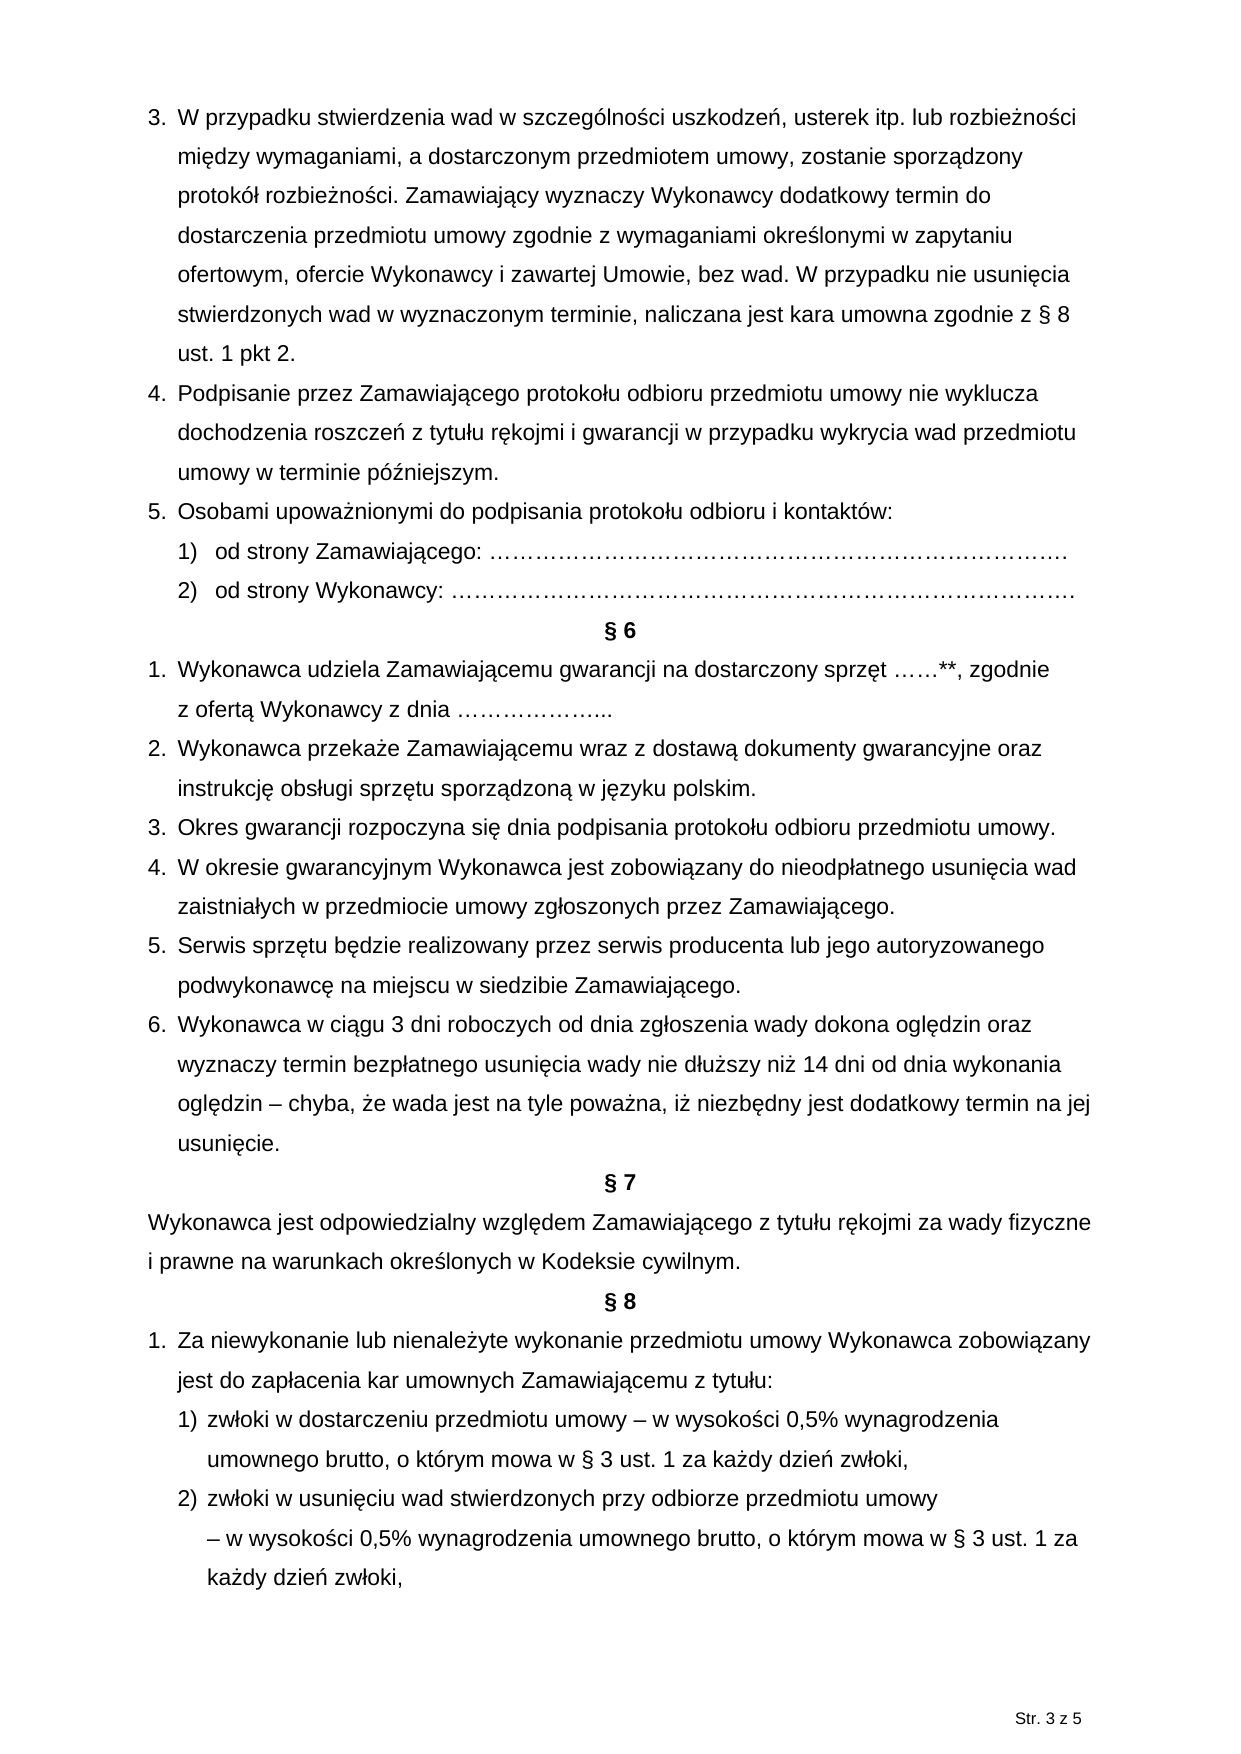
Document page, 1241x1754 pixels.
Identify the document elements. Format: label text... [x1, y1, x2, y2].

text § 8 [148, 1288, 1092, 1314]
list od strony Zamawiającego: …………………………………………………………………. [177, 538, 1092, 564]
list Wykonawca przekaże Zamawiającemu wraz z dostawą dokumenty gwarancyjne oraz instrukcję obsługi sprzętu sporządzoną w języku polskim. [148, 735, 1092, 801]
text Wykonawca jest odpowiedzialny względem Zamawiającego z tytułu rękojmi za wady fizyczne i prawne na warunkach określonych w Kodeksie cywilnym. [148, 1209, 1092, 1275]
list Wykonawca w ciągu 3 dni roboczych od dnia zgłoszenia wady dokona oględzin oraz wyznaczy termin bezpłatnego usunięcia wady nie dłuższy niż 14 dni od dnia wykonania oględzin – chyba, że wada jest na tyle poważna, iż niezbędny jest dodatkowy termin na jej usunięcie. [148, 1011, 1092, 1156]
list Podpisanie przez Zamawiającego protokołu odbioru przedmiotu umowy nie wyklucza dochodzenia roszczeń z tytułu rękojmi i gwarancji w przypadku wykrycia wad przedmiotu umowy w terminie późniejszym. [148, 380, 1092, 485]
list zwłoki w dostarczeniu przedmiotu umowy – w wysokości 0,5% wynagrodzenia umownego brutto, o którym mowa w § 3 ust. 1 za każdy dzień zwłoki, [177, 1406, 1092, 1472]
list Serwis sprzętu będzie realizowany przez serwis producenta lub jego autoryzowanego podwykonawcę na miejscu w siedzibie Zamawiającego. [148, 932, 1092, 998]
list Za niewykonanie lub nienależyte wykonanie przedmiotu umowy Wykonawca zobowiązany jest do zapłacenia kar umownych Zamawiającemu z tytułu: [148, 1327, 1092, 1393]
list Osobami upoważnionymi do podpisania protokołu odbioru i kontaktów: [148, 498, 1092, 524]
list Wykonawca udziela Zamawiającemu gwarancji na dostarczony sprzęt ……**, zgodnie z ofertą Wykonawcy z dnia ………………... [148, 656, 1092, 722]
list Okres gwarancji rozpoczyna się dnia podpisania protokołu odbioru przedmiotu umowy. [148, 814, 1092, 840]
list od strony Wykonawcy: ………………………………………………………………………. [177, 577, 1092, 603]
text § 6 [148, 617, 1092, 643]
list W okresie gwarancyjnym Wykonawca jest zobowiązany do nieodpłatnego usunięcia wad zaistniałych w przedmiocie umowy zgłoszonych przez Zamawiającego. [148, 853, 1092, 919]
list zwłoki w usunięciu wad stwierdzonych przy odbiorze przedmiotu umowy – w wysokości 0,5% wynagrodzenia umownego brutto, o którym mowa w § 3 ust. 1 za każdy dzień zwłoki, [177, 1485, 1092, 1591]
text § 7 [148, 1169, 1092, 1196]
list W przypadku stwierdzenia wad w szczególności uszkodzeń, usterek itp. lub rozbieżności między wymaganiami, a dostarczonym przedmiotem umowy, zostanie sporządzony protokół rozbieżności. Zamawiający wyznaczy Wykonawcy dodatkowy termin do dostarczenia przedmiotu umowy zgodnie z wymaganiami określonymi w zapytaniu ofertowym, ofercie Wykonawcy i zawartej Umowie, bez wad. W przypadku nie usunięcia stwierdzonych wad w wyznaczonym terminie, naliczana jest kara umowna zgodnie z § 8 ust. 1 pkt 2. [148, 103, 1092, 367]
